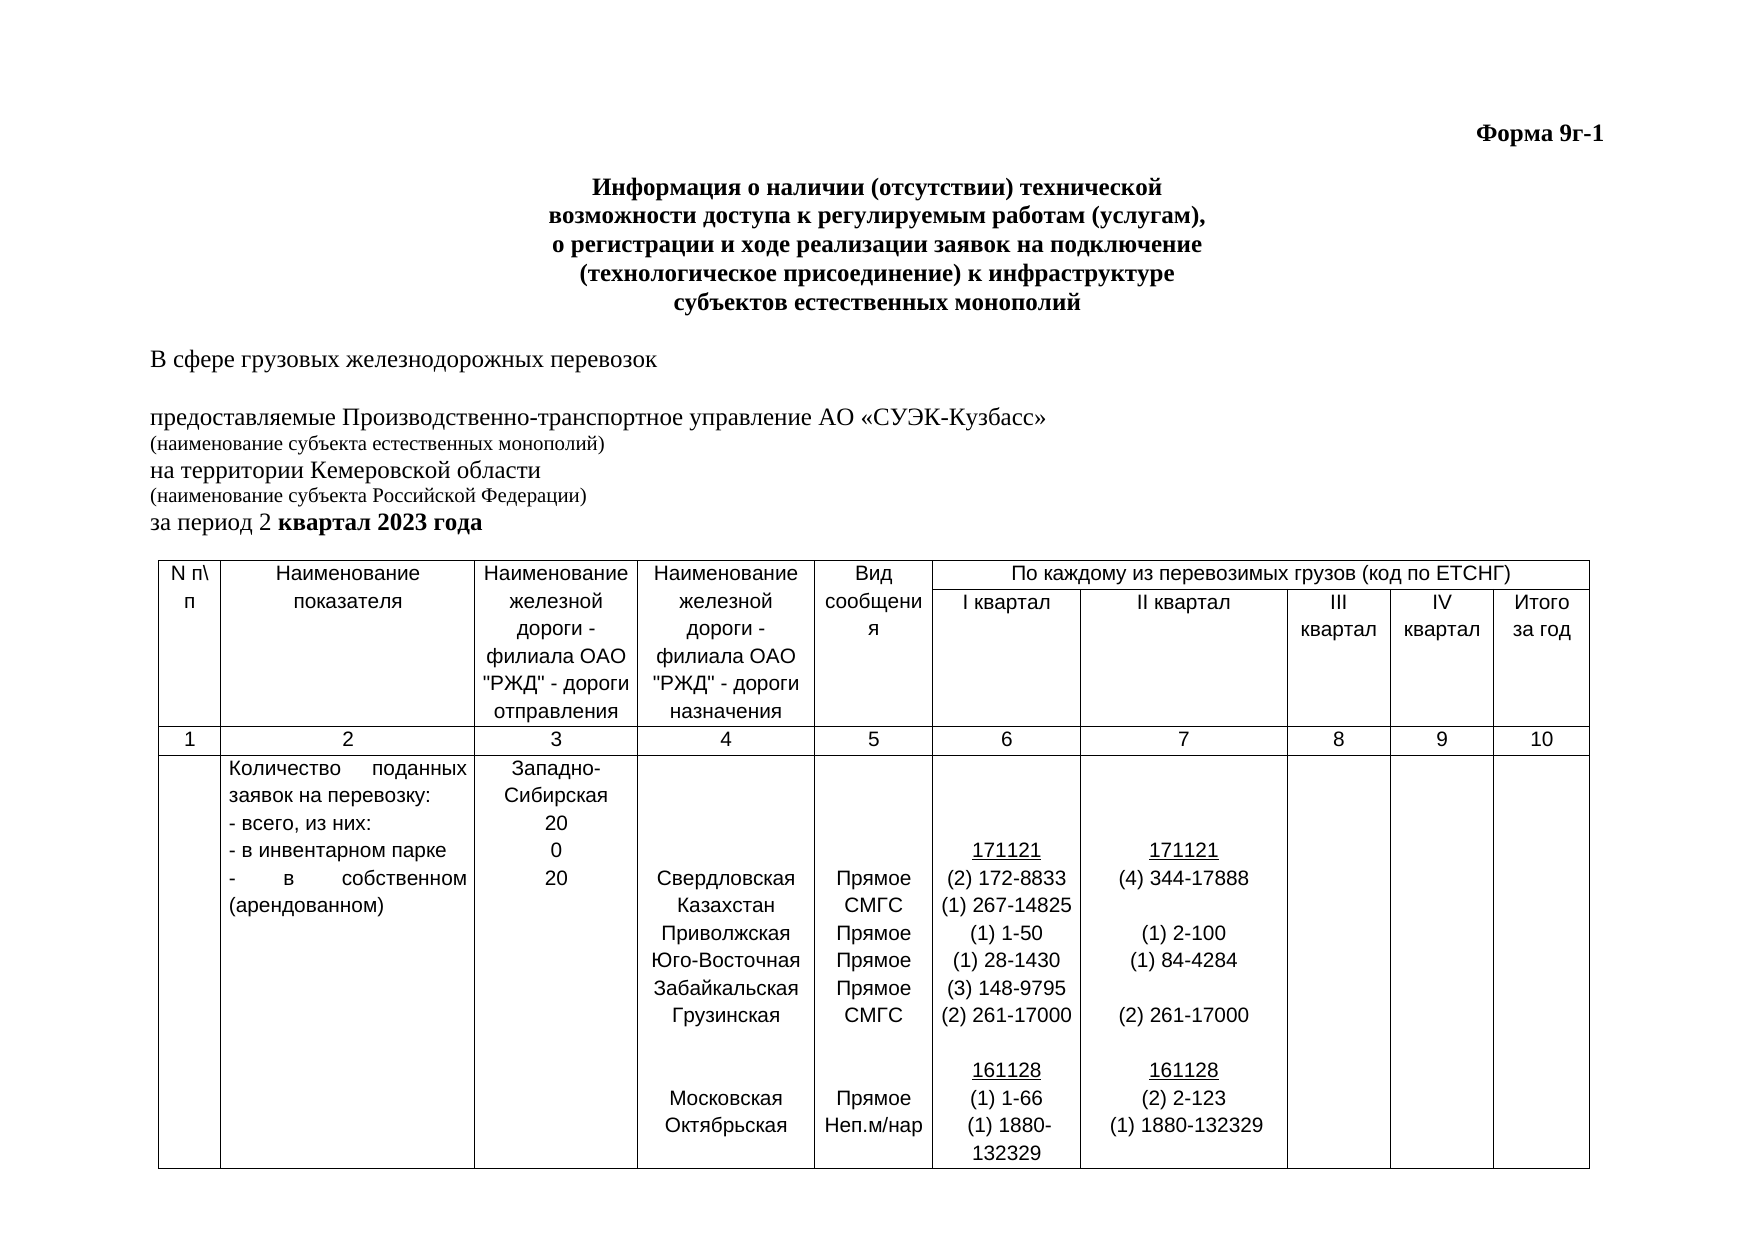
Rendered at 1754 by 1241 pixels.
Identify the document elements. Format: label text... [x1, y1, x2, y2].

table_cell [1081, 756, 1287, 1168]
text (наименование субъекта естественных монополий) [150, 431, 1604, 455]
text (технологическое присоединение) к инфраструктуре [150, 258, 1604, 287]
table_cell [1391, 756, 1493, 1168]
table_header N п\п [159, 561, 220, 726]
table_cell [1288, 756, 1390, 1168]
text В сфере грузовых железнодорожных перевозок [150, 344, 1604, 373]
table_cell 1 [159, 727, 220, 755]
table_cell 2 [221, 727, 474, 755]
table_header Наименование железной дороги - филиала ОАО "РЖД" - дороги назначения [638, 561, 814, 726]
text предоставляемые Производственно-транспортное управление АО «СУЭК-Кузбасс» [150, 402, 1604, 431]
text о регистрации и ходе реализации заявок на подключение [150, 229, 1604, 258]
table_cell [638, 756, 814, 1168]
table_cell Итого за год [1494, 590, 1589, 726]
table_cell 8 [1288, 727, 1390, 755]
table_header Вид сообщения [815, 561, 932, 726]
table_cell [159, 756, 220, 1168]
table_cell 5 [815, 727, 932, 755]
table_cell III квартал [1288, 590, 1390, 726]
table_header Наименование железной дороги - филиала ОАО "РЖД" - дороги отправления [475, 561, 637, 726]
text на территории Кемеровской области [150, 455, 1604, 483]
text (наименование субъекта Российской Федерации) [150, 483, 1604, 507]
table_cell [1494, 756, 1589, 1168]
text Информация о наличии (отсутствии) технической [150, 172, 1604, 201]
table_header Наименование показателя [221, 561, 474, 726]
table_cell 10 [1494, 727, 1589, 755]
text субъектов естественных монополий [150, 287, 1604, 316]
table_cell 9 [1391, 727, 1493, 755]
text за период 2 квартал 2023 года [150, 507, 1604, 536]
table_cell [815, 756, 932, 1168]
table_cell II квартал [1081, 590, 1287, 726]
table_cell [221, 756, 474, 1168]
table_cell I квартал [933, 590, 1080, 726]
text Форма 9г-1 [150, 118, 1604, 147]
table_cell 7 [1081, 727, 1287, 755]
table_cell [475, 756, 637, 1168]
text возможности доступа к регулируемым работам (услугам), [150, 201, 1604, 229]
table_header По каждому из перевозимых грузов (код по ЕТСНГ) [933, 561, 1589, 589]
table_cell IV квартал [1391, 590, 1493, 726]
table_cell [933, 756, 1080, 1168]
table_cell 3 [475, 727, 637, 755]
table_cell 4 [638, 727, 814, 755]
table_cell 6 [933, 727, 1080, 755]
